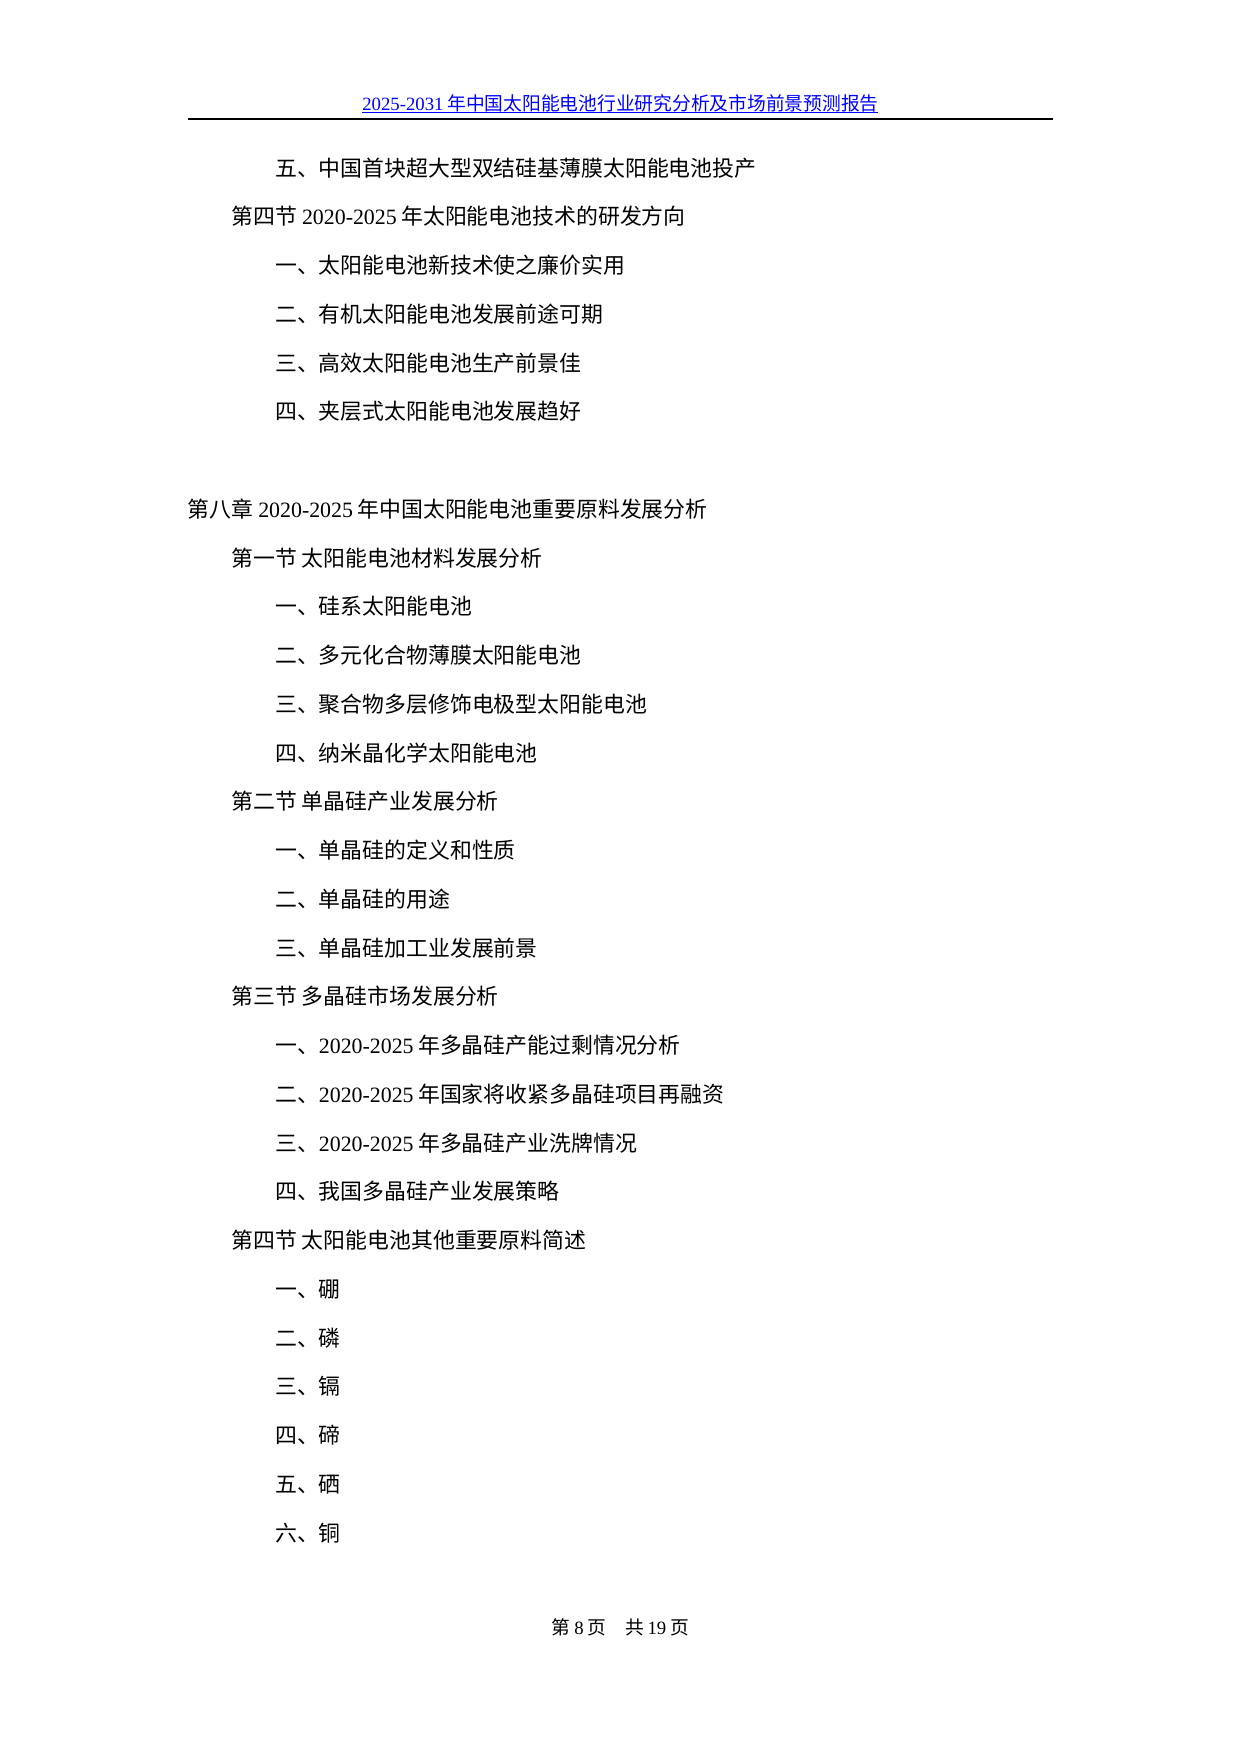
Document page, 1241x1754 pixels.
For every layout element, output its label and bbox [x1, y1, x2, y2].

text [187, 150, 1053, 1548]
